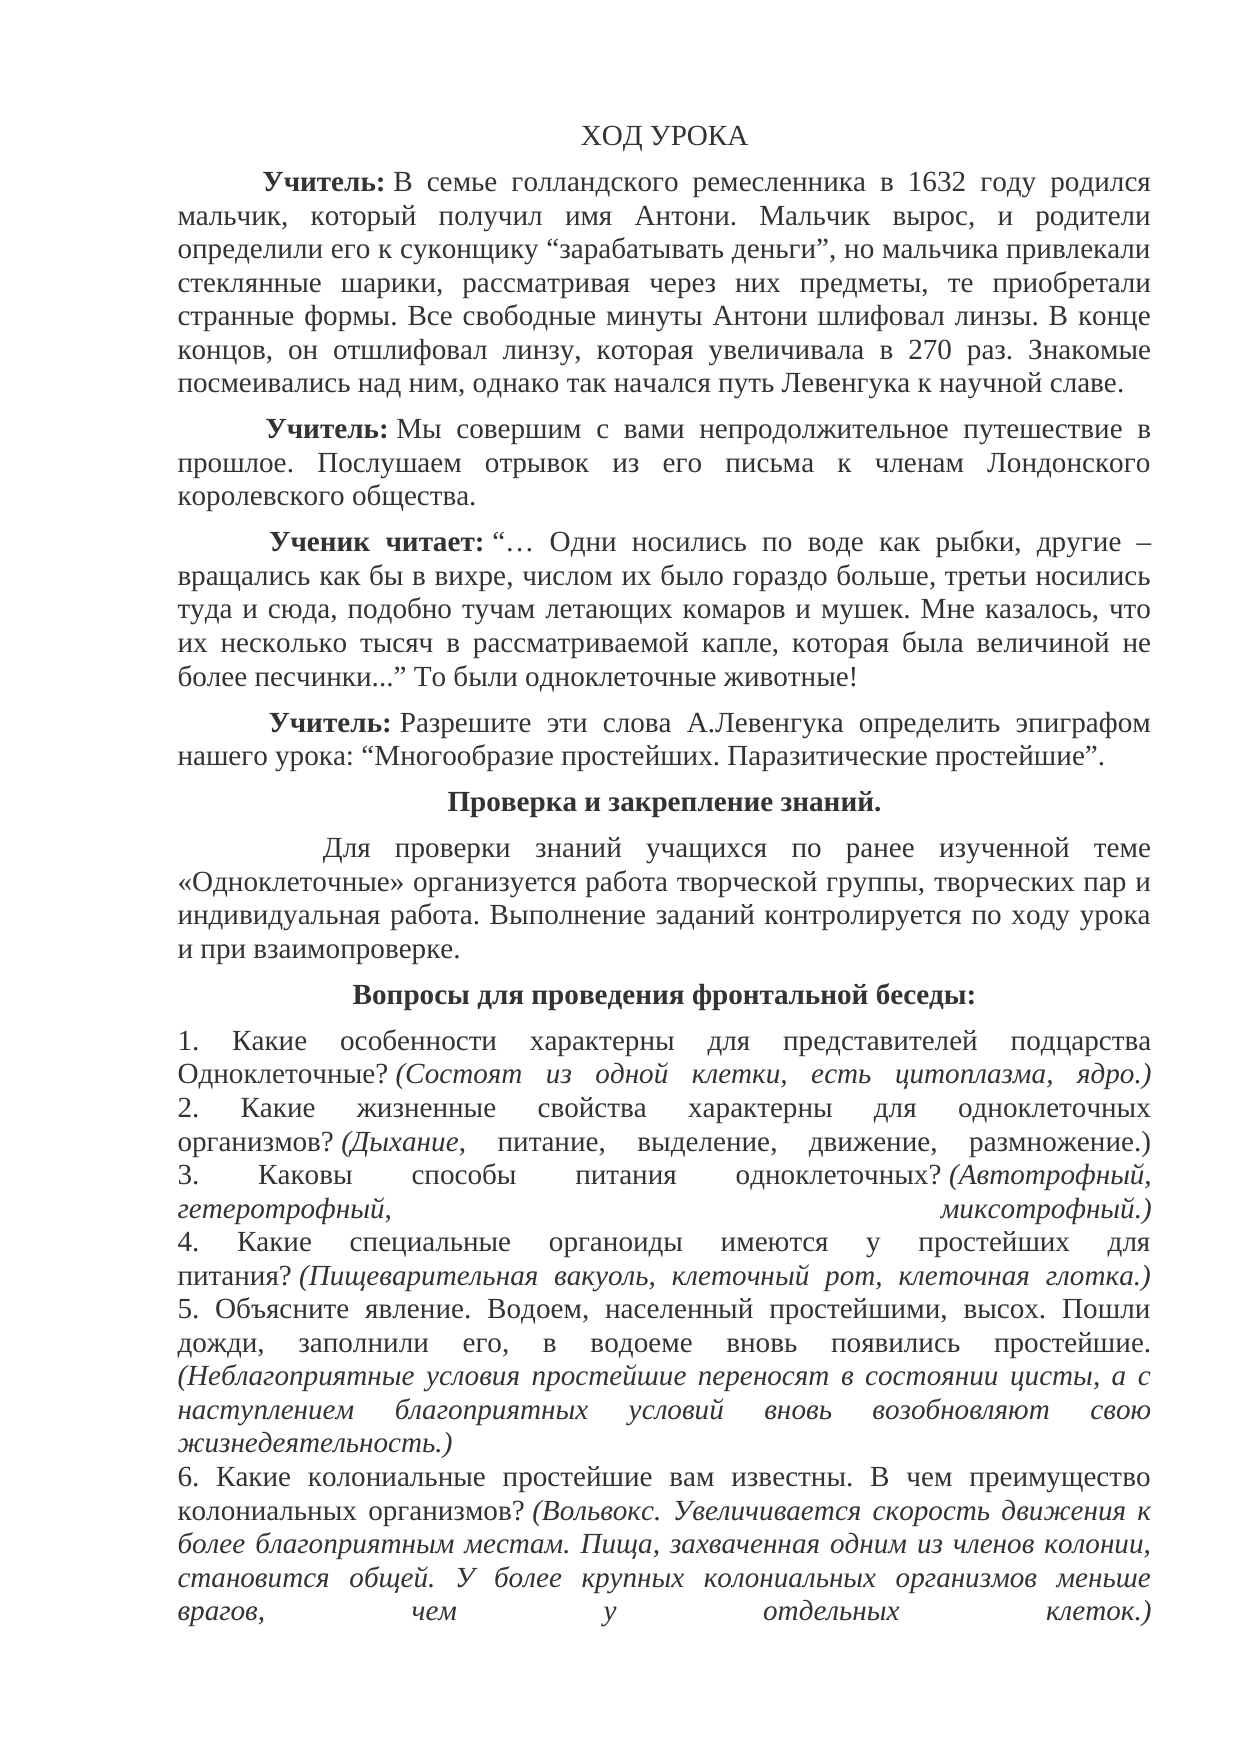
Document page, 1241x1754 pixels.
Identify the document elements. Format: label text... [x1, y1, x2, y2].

text Учитель: Разрешите эти слова А.Левенгука определить эпиграфом нашего урока: “Многообразие простейших. Паразитические простейшие”. [177, 705, 1152, 772]
text Вопросы для проведения фронтальной беседы: [177, 977, 1152, 1011]
text ХОД УРОКА [177, 118, 1152, 152]
text Учитель: Мы совершим с вами непродолжительное путешествие в прошлое. Послушаем отрывок из его письма к членам Лондонского королевского общества. [177, 411, 1152, 512]
text Ученик читает: “… Одни носились по воде как рыбки, другие – вращались как бы в вихре, числом их было гораздо больше, третьи носились туда и сюда, подобно тучам летающих комаров и мушек. Мне казалось, что их несколько тысяч в рассматриваемой капле, которая была величиной не более песчинки...” То были одноклеточные животные! [177, 524, 1152, 692]
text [177, 1023, 1152, 1627]
text Учитель: В семье голландского ремесленника в 1632 году родился мальчик, который получил имя Антони. Мальчик вырос, и родители определили его к суконщику “зарабатывать деньги”, но мальчика привлекали стеклянные шарики, рассматривая через них предметы, те приобретали странные формы. Все свободные минуты Антони шлифовал линзы. В конце концов, он отшлифовал линзу, которая увеличивала в 270 раз. Знакомые посмеивались над ним, однако так начался путь Левенгука к научной славе. [177, 164, 1152, 399]
text Проверка и закрепление знаний. [177, 784, 1152, 818]
text Для проверки знаний учащихся по ранее изученной теме «Одноклеточные» организуется работа творческой группы, творческих пар и индивидуальная работа. Выполнение заданий контролируется по ходу урока и при взаимопроверке. [177, 830, 1152, 964]
